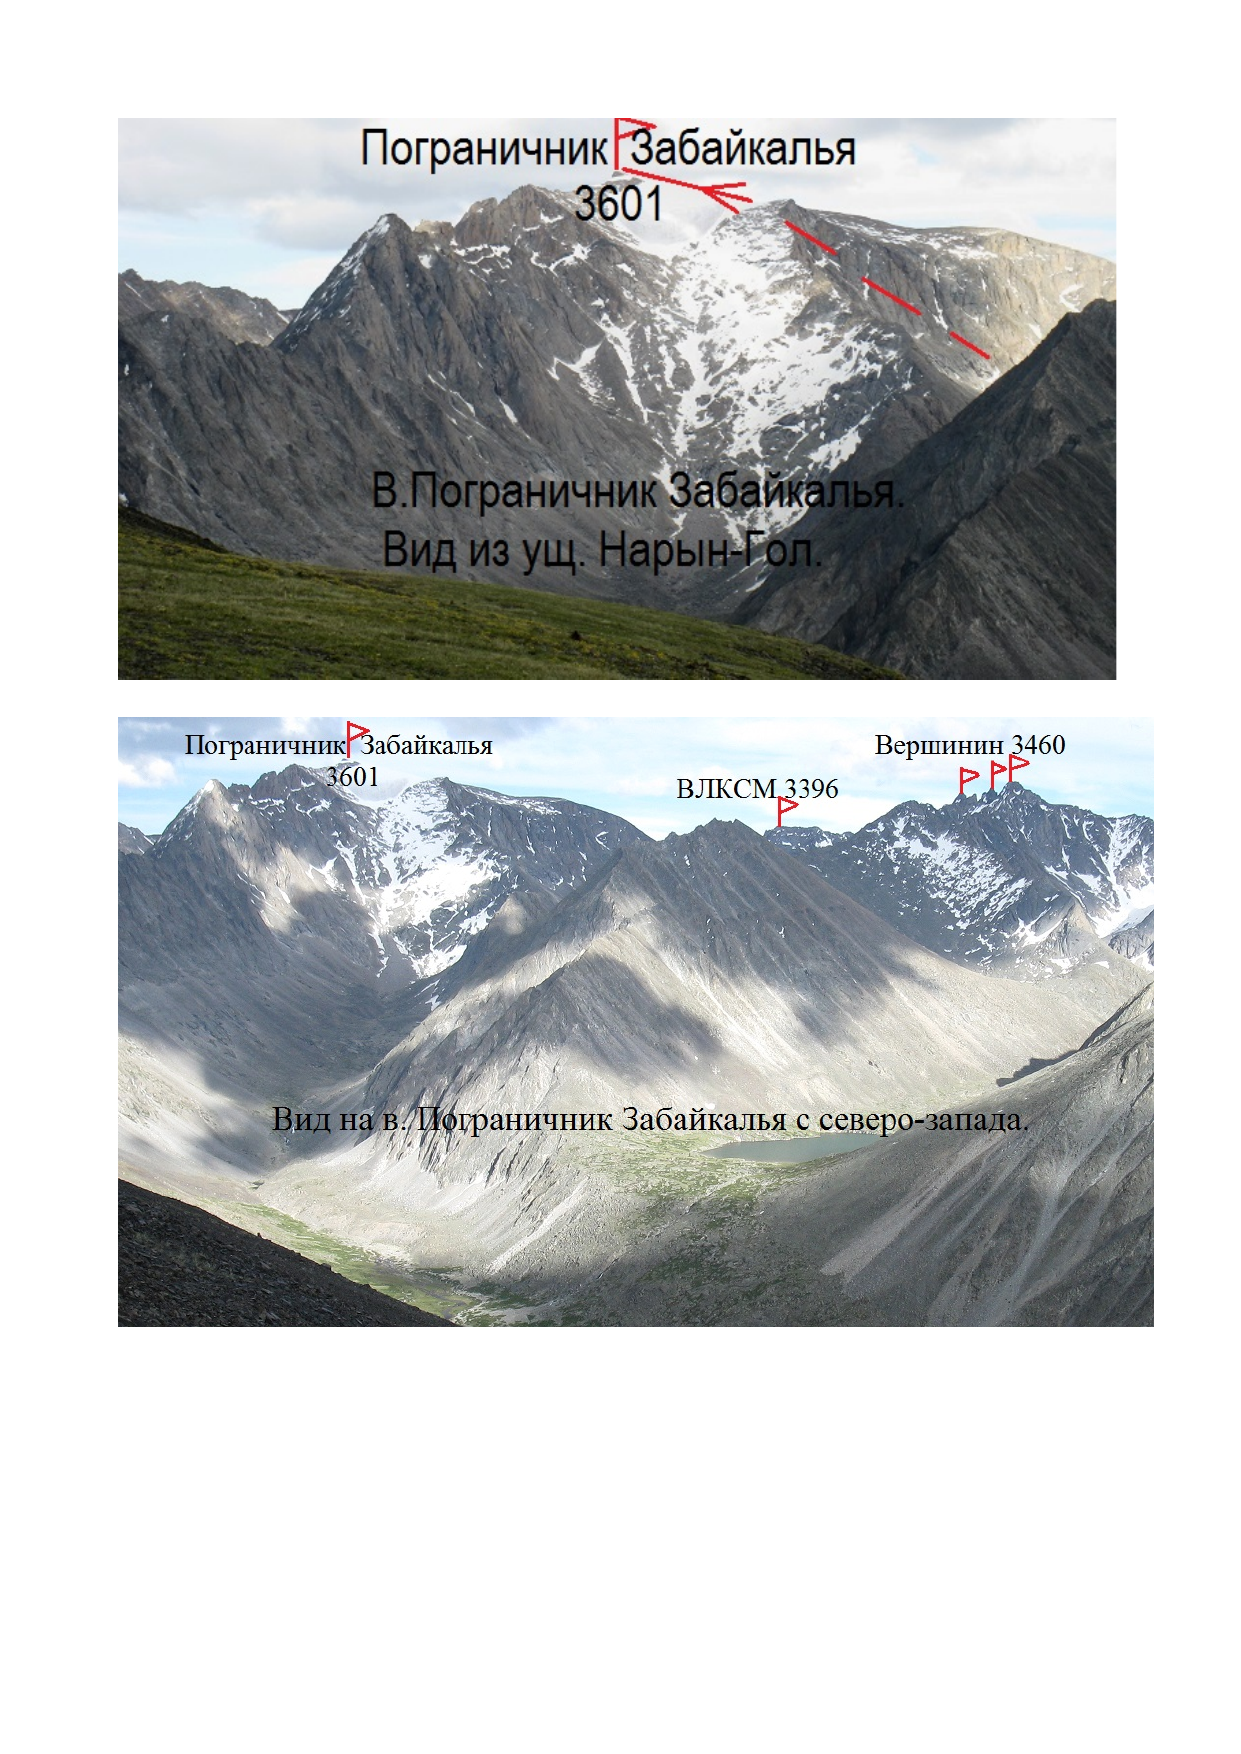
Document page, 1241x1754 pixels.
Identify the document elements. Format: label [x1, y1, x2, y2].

picture [118, 717, 1154, 1327]
picture [118, 118, 1117, 680]
